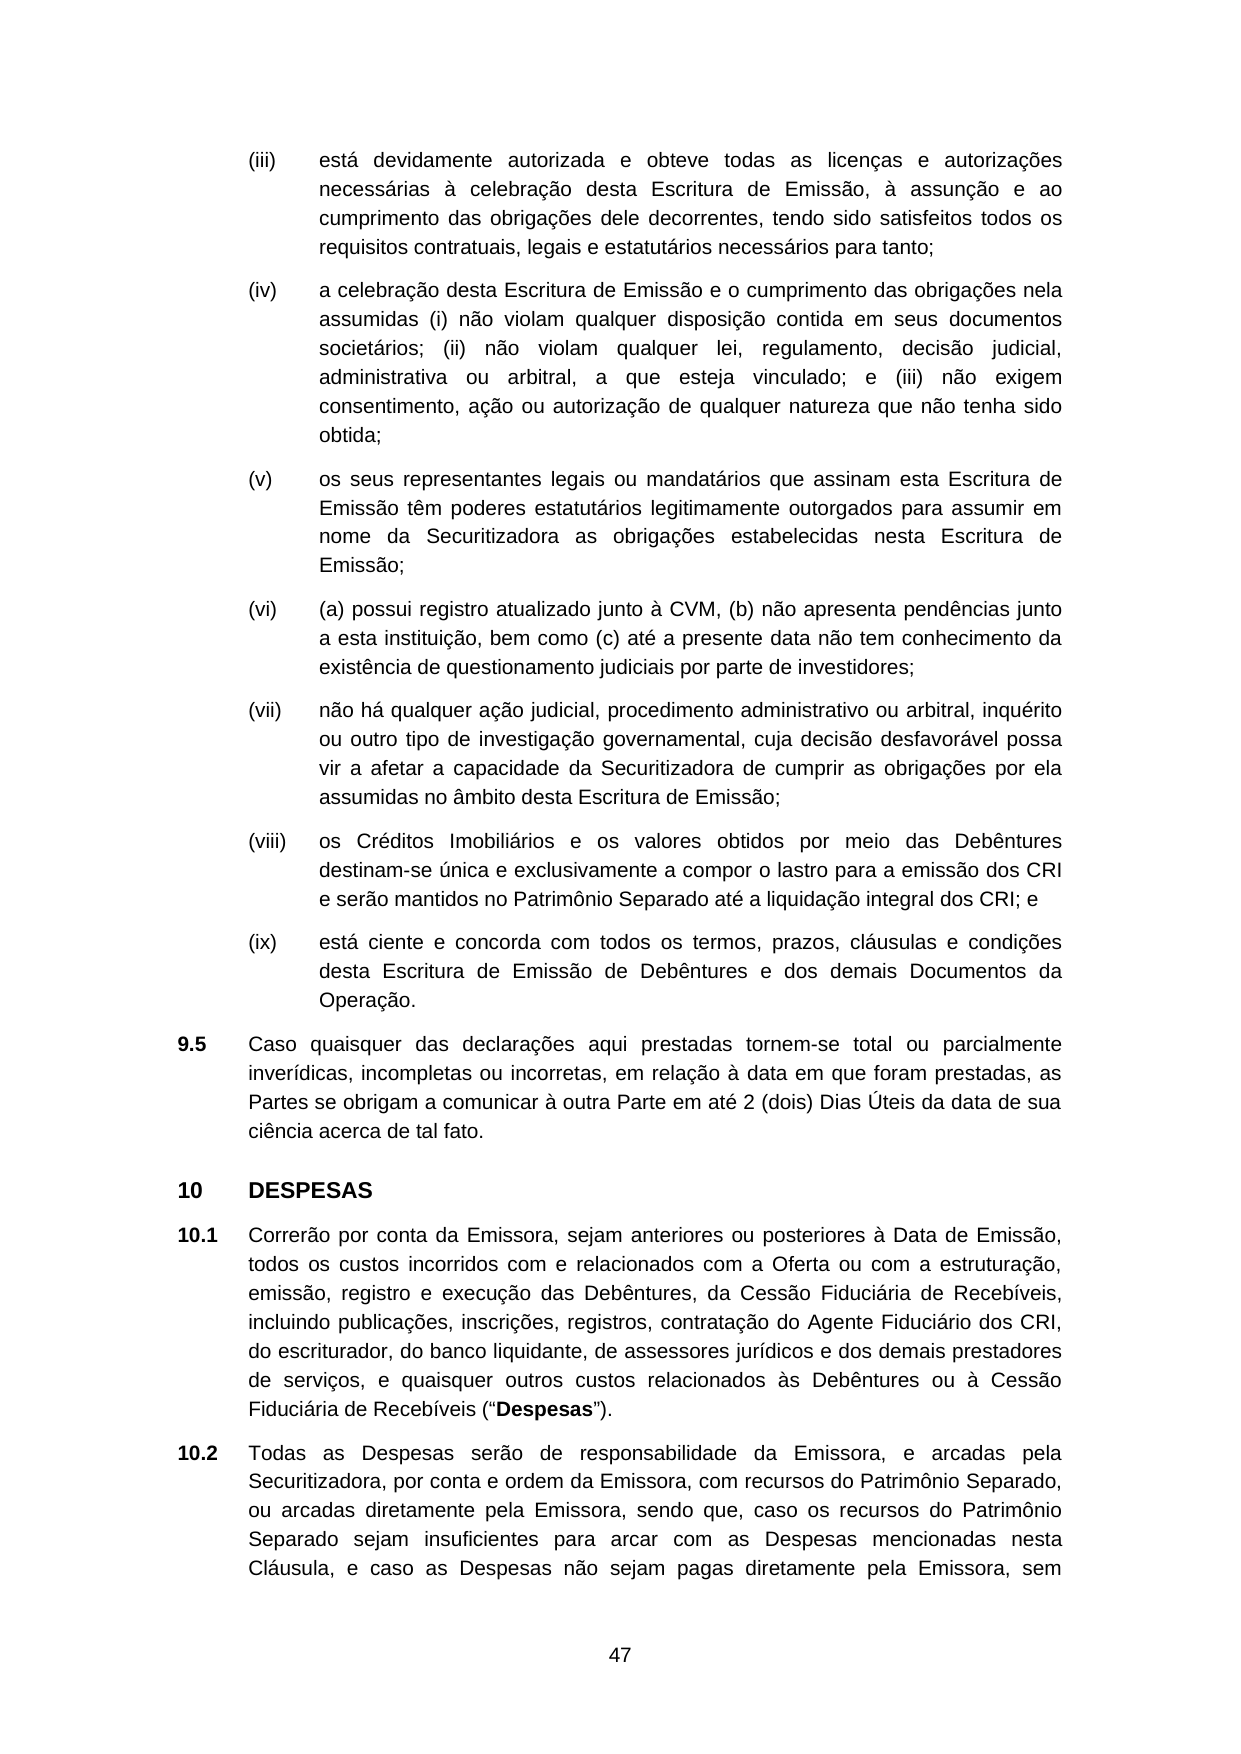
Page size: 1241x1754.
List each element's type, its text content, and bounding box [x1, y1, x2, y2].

text não há qualquer ação judicial, procedimento administrativo ou arbitral, inquérito ou outro tipo de investigação governamental, cuja decisão desfavorável possa vir a afetar a capacidade da Securitizadora de cumprir as obrigações por ela assumidas no âmbito desta Escritura de Emissão; [248, 698, 1063, 809]
text Despesas [177, 1177, 1063, 1203]
text está devidamente autorizada e obteve todas as licenças e autorizações necessárias à celebração desta Escritura de Emissão, à assunção e ao cumprimento das obrigações dele decorrentes, tendo sido satisfeitos todos os requisitos contratuais, legais e estatutários necessários para tanto; [248, 148, 1063, 258]
text a celebração desta Escritura de Emissão e o cumprimento das obrigações nela assumidas (i) não violam qualquer disposição contida em seus documentos societários; (ii) não violam qualquer lei, regulamento, decisão judicial, administrativa ou arbitral, a que esteja vinculado; e (iii) não exigem consentimento, ação ou autorização de qualquer natureza que não tenha sido obtida; [248, 278, 1063, 447]
text os Créditos Imobiliários e os valores obtidos por meio das Debêntures destinam-se única e exclusivamente a compor o lastro para a emissão dos CRI e serão mantidos no Patrimônio Separado até a liquidação integral dos CRI; e [248, 829, 1063, 911]
text (a) possui registro atualizado junto à CVM, (b) não apresenta pendências junto a esta instituição, bem como (c) até a presente data não tem conhecimento da existência de questionamento judiciais por parte de investidores; [248, 597, 1063, 679]
text Correrão por conta da Emissora, sejam anteriores ou posteriores à Data de Emissão, todos os custos incorridos com e relacionados com a Oferta ou com a estruturação, emissão, registro e execução das Debêntures, da Cessão Fiduciária de Recebíveis, incluindo publicações, inscrições, registros, contratação do Agente Fiduciário dos CRI, do escriturador, do banco liquidante, de assessores jurídicos e dos demais prestadores de serviços, e quaisquer outros custos relacionados às Debêntures ou à Cessão Fiduciária de Recebíveis (“Despesas”). [177, 1223, 1063, 1421]
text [177, 1440, 1063, 1580]
text está ciente e concorda com todos os termos, prazos, cláusulas e condições desta Escritura de Emissão de Debêntures e dos demais Documentos da Operação. [248, 930, 1063, 1012]
text Caso quaisquer das declarações aqui prestadas tornem-se total ou parcialmente inverídicas, incompletas ou incorretas, em relação à data em que foram prestadas, as Partes se obrigam a comunicar à outra Parte em até 2 (dois) Dias Úteis da data de sua ciência acerca de tal fato. [177, 1032, 1063, 1142]
text os seus representantes legais ou mandatários que assinam esta Escritura de Emissão têm poderes estatutários legitimamente outorgados para assumir em nome da Securitizadora as obrigações estabelecidas nesta Escritura de Emissão; [248, 466, 1063, 577]
